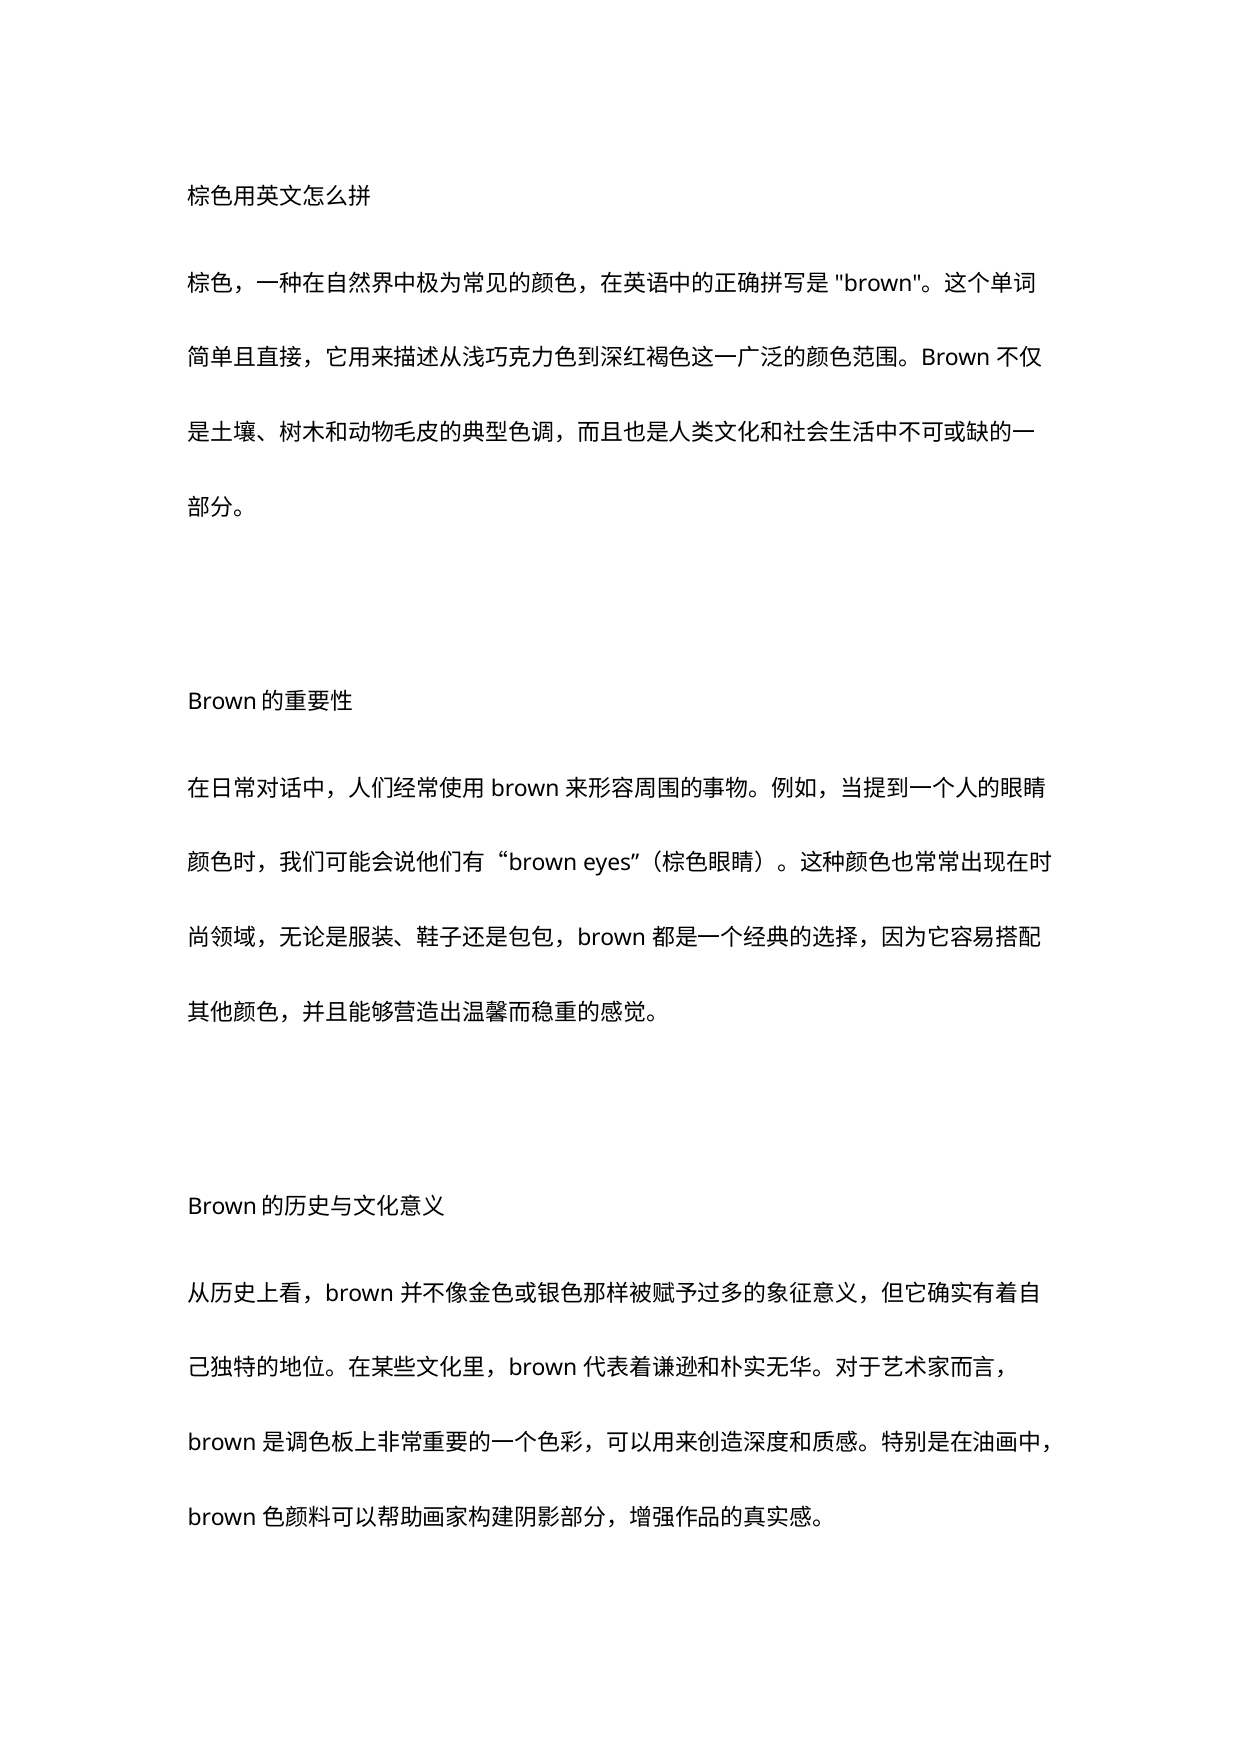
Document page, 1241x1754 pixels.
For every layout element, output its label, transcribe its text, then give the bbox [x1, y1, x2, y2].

text 在日常对话中，人们经常使用 brown 来形容周围的事物。例如，当提到一个人的眼睛颜色时，我们可能会说他们有“brown eyes”（棕色眼睛）。这种颜色也常常出现在时尚领域，无论是服装、鞋子还是包包，brown 都是一个经典的选择，因为它容易搭配其他颜色，并且能够营造出温馨而稳重的感觉。 [187, 753, 1053, 1043]
text 棕色用英文怎么拼 [187, 162, 1053, 227]
text 棕色，一种在自然界中极为常见的颜色，在英语中的正确拼写是 "brown"。这个单词简单且直接，它用来描述从浅巧克力色到深红褐色这一广泛的颜色范围。Brown 不仅是土壤、树木和动物毛皮的典型色调，而且也是人类文化和社会生活中不可或缺的一部分。 [187, 248, 1053, 538]
text Brown的历史与文化意义 [187, 1172, 1053, 1237]
text 从历史上看，brown 并不像金色或银色那样被赋予过多的象征意义，但它确实有着自己独特的地位。在某些文化里，brown 代表着谦逊和朴实无华。对于艺术家而言，brown 是调色板上非常重要的一个色彩，可以用来创造深度和质感。特别是在油画中，brown 色颜料可以帮助画家构建阴影部分，增强作品的真实感。 [187, 1258, 1053, 1548]
text Brown的重要性 [187, 667, 1053, 732]
